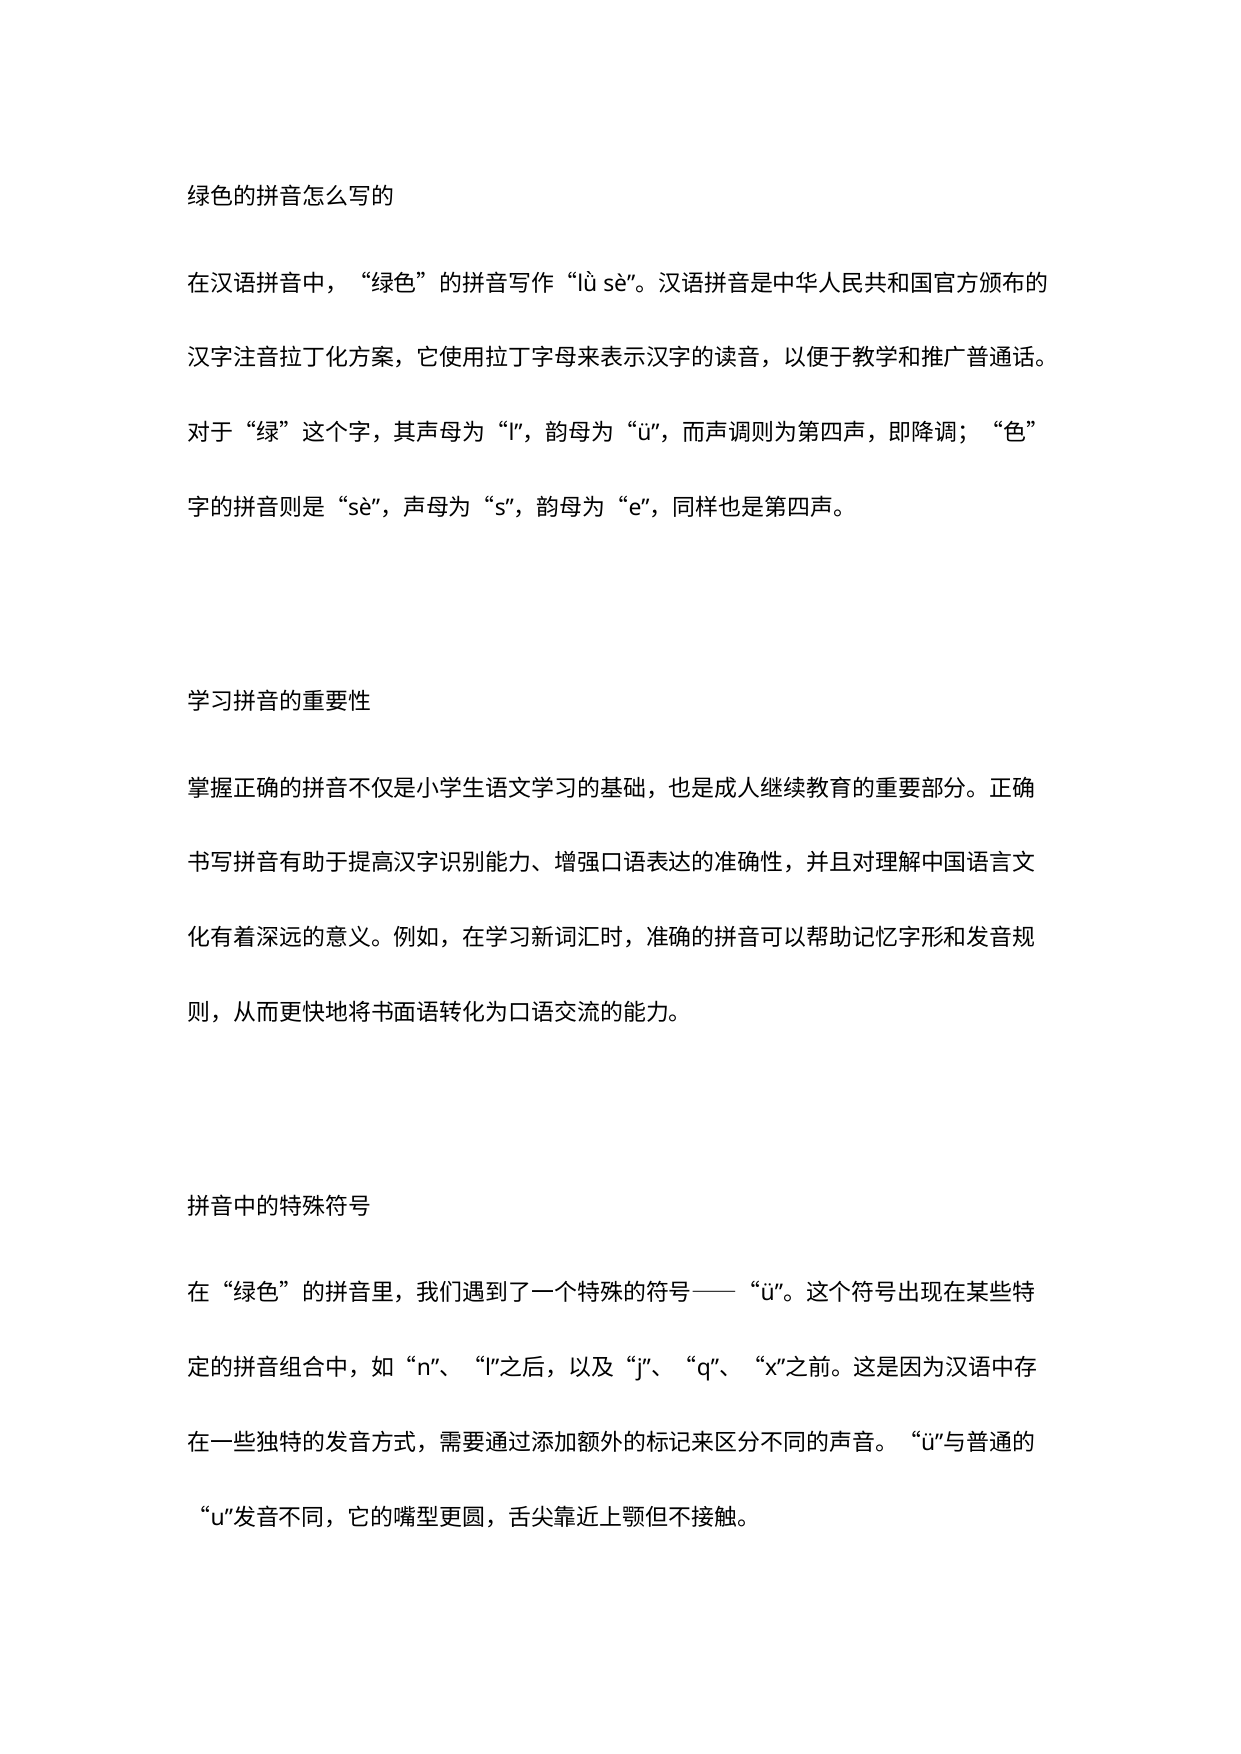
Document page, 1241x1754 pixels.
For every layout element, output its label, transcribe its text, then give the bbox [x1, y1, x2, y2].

text 拼音中的特殊符号 [187, 1172, 1053, 1237]
text 在汉语拼音中，“绿色”的拼音写作“lǜ sè”。汉语拼音是中华人民共和国官方颁布的汉字注音拉丁化方案，它使用拉丁字母来表示汉字的读音，以便于教学和推广普通话。对于“绿”这个字，其声母为“l”，韵母为“ü”，而声调则为第四声，即降调；“色”字的拼音则是“sè”，声母为“s”，韵母为“e”，同样也是第四声。 [187, 248, 1053, 538]
text 掌握正确的拼音不仅是小学生语文学习的基础，也是成人继续教育的重要部分。正确书写拼音有助于提高汉字识别能力、增强口语表达的准确性，并且对理解中国语言文化有着深远的意义。例如，在学习新词汇时，准确的拼音可以帮助记忆字形和发音规则，从而更快地将书面语转化为口语交流的能力。 [187, 753, 1053, 1043]
text 绿色的拼音怎么写的 [187, 162, 1053, 227]
text 学习拼音的重要性 [187, 667, 1053, 732]
text 在“绿色”的拼音里，我们遇到了一个特殊的符号——“ü”。这个符号出现在某些特定的拼音组合中，如“n”、“l”之后，以及“j”、“q”、“x”之前。这是因为汉语中存在一些独特的发音方式，需要通过添加额外的标记来区分不同的声音。“ü”与普通的“u”发音不同，它的嘴型更圆，舌尖靠近上颚但不接触。 [187, 1258, 1053, 1547]
